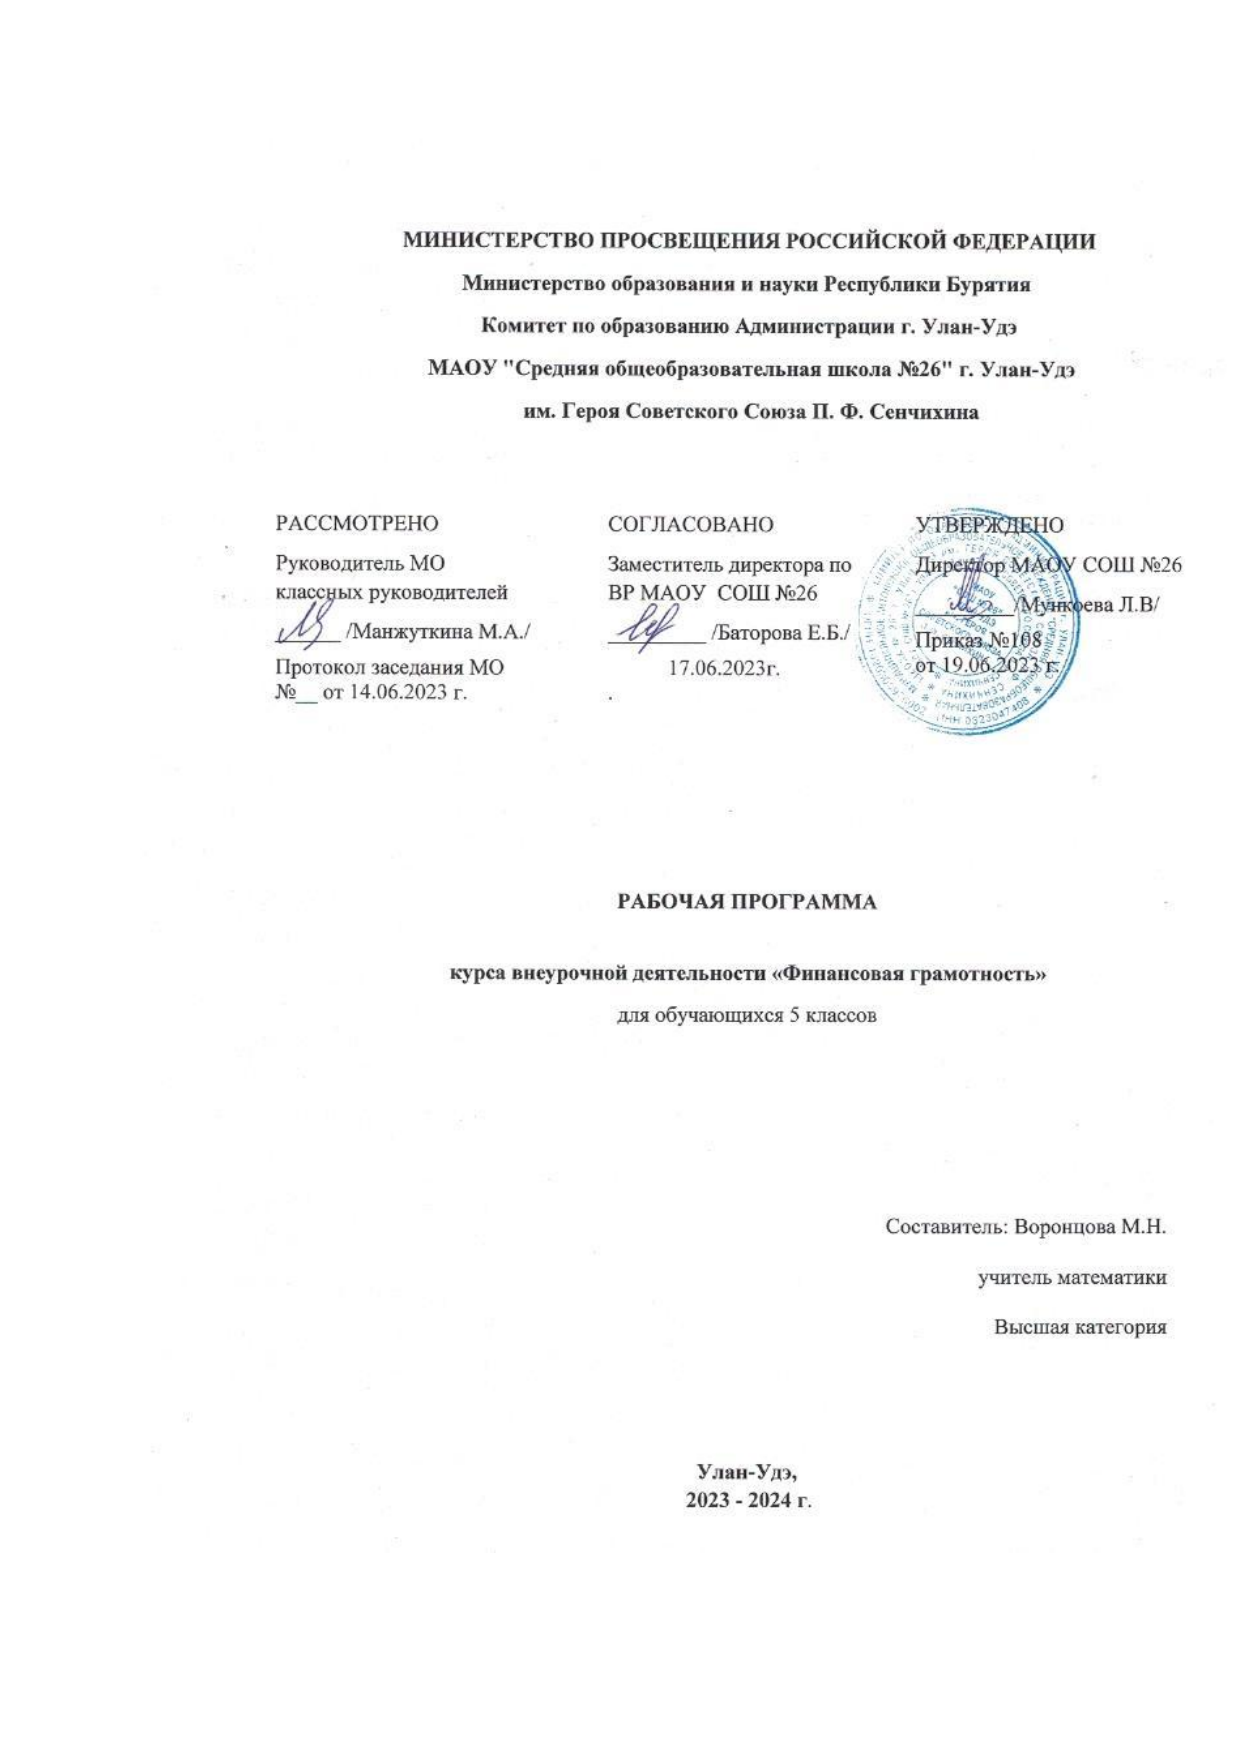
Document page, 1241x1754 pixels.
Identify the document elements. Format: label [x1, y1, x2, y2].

picture [130, 118, 1240, 1553]
